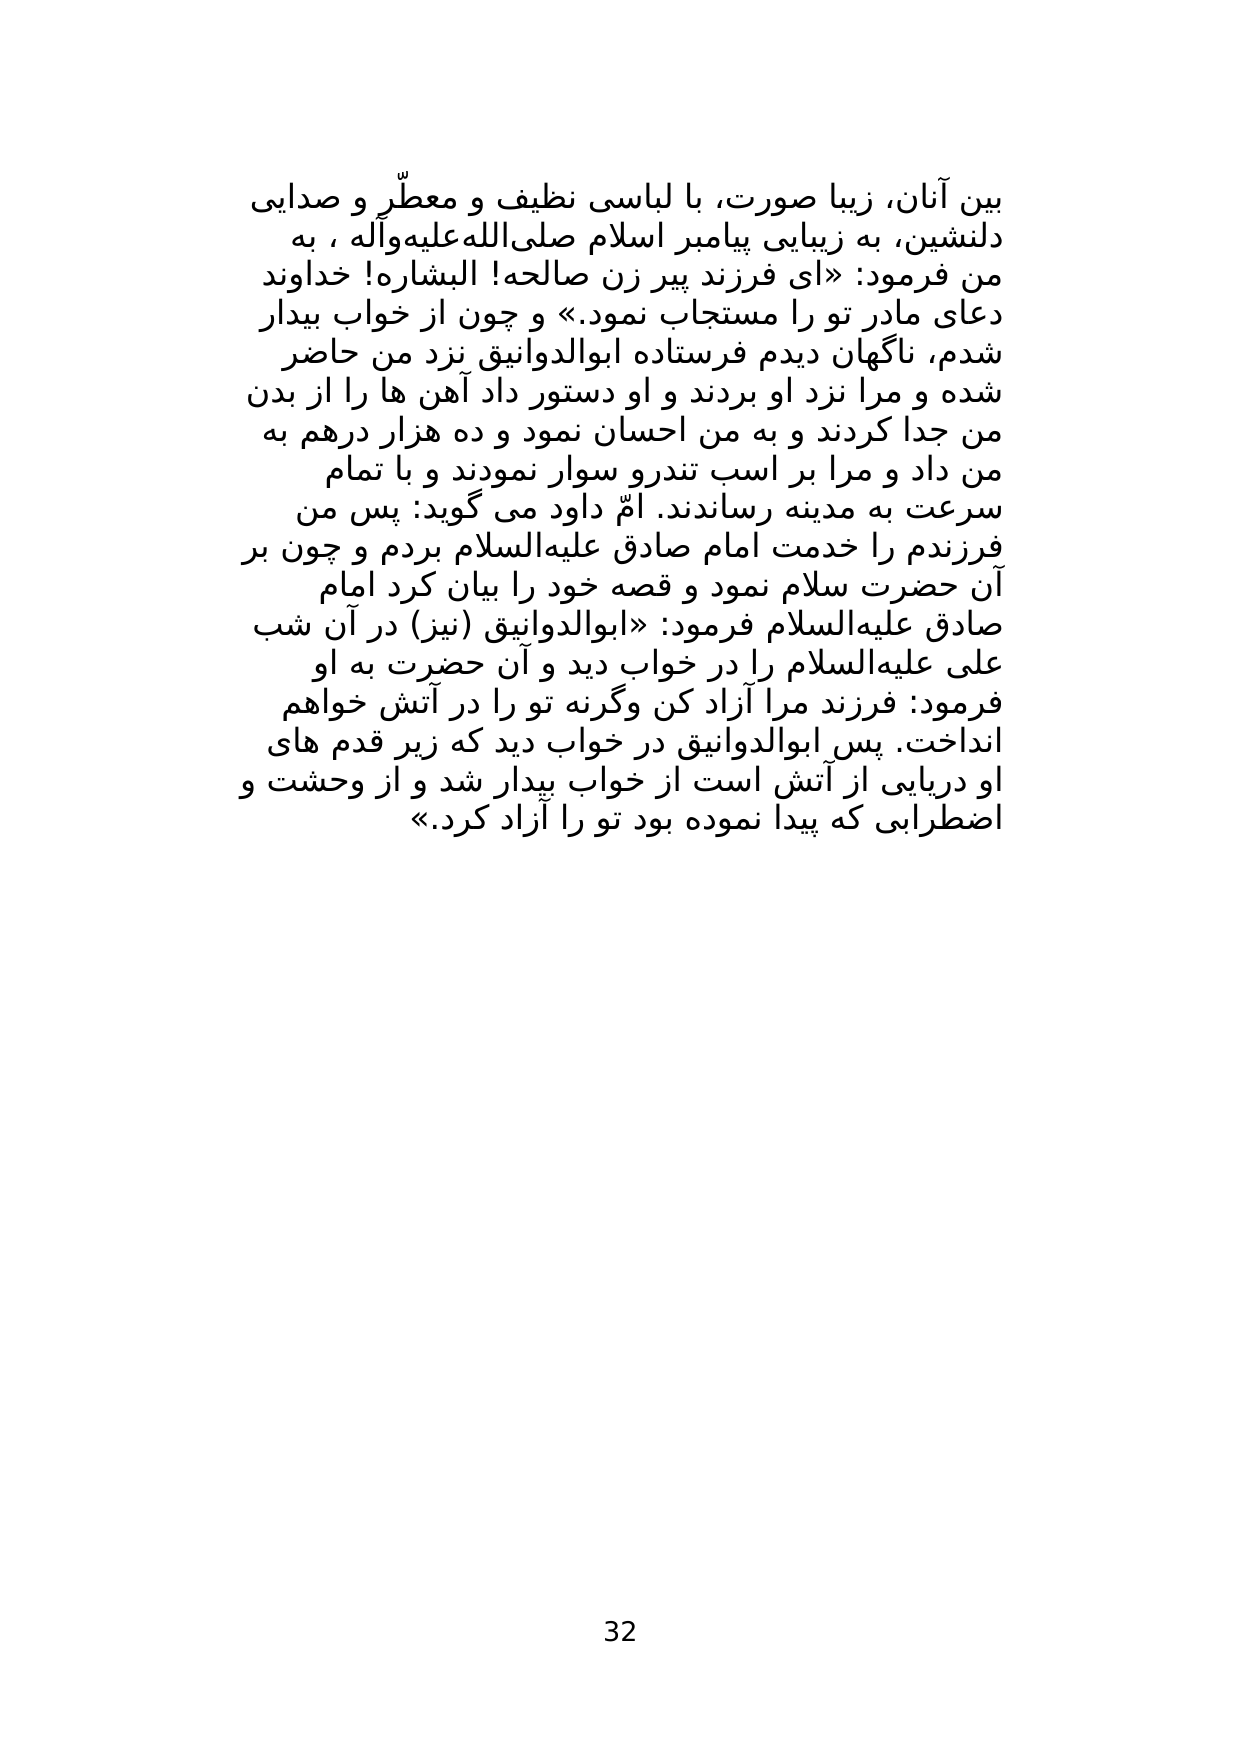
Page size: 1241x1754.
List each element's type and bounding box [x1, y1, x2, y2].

text [236, 177, 1004, 838]
